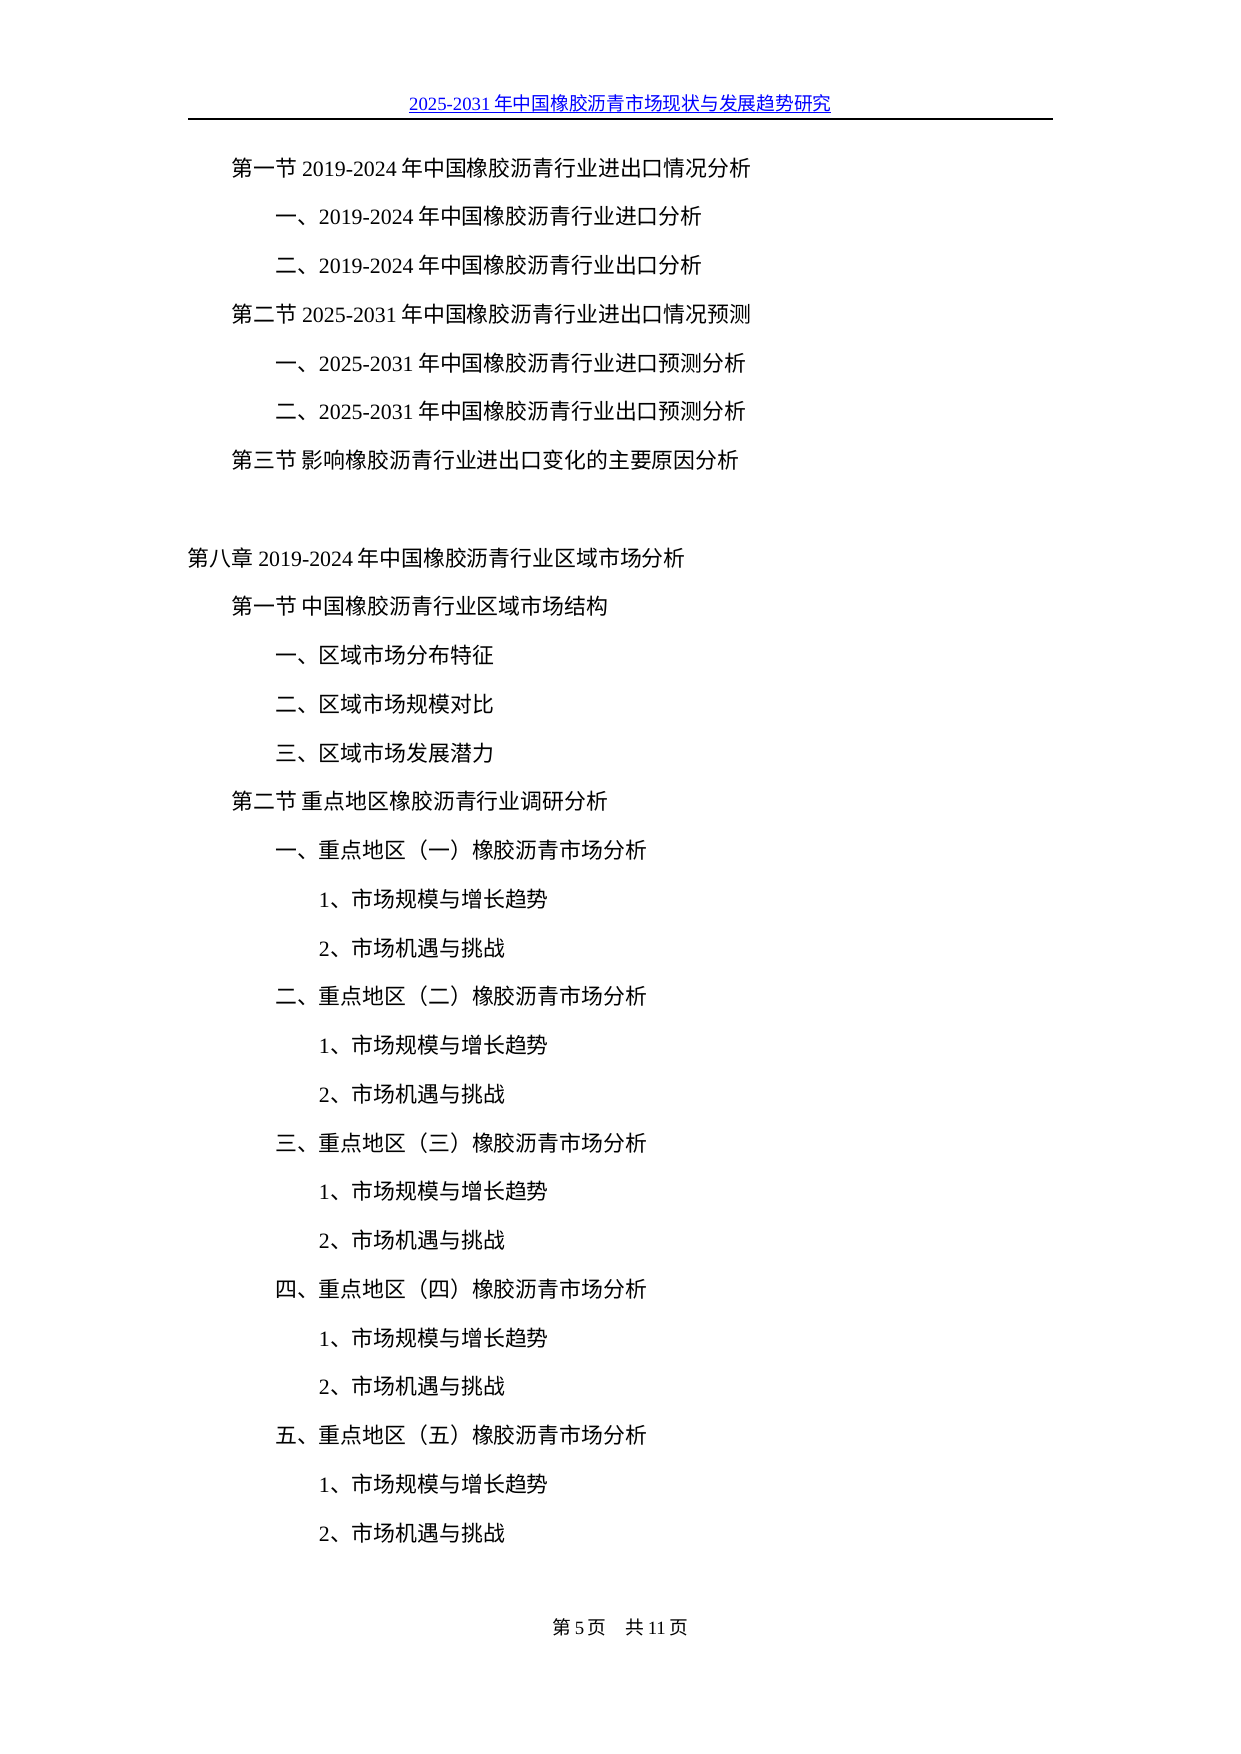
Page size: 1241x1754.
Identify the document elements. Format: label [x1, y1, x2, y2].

text [187, 150, 1053, 1548]
